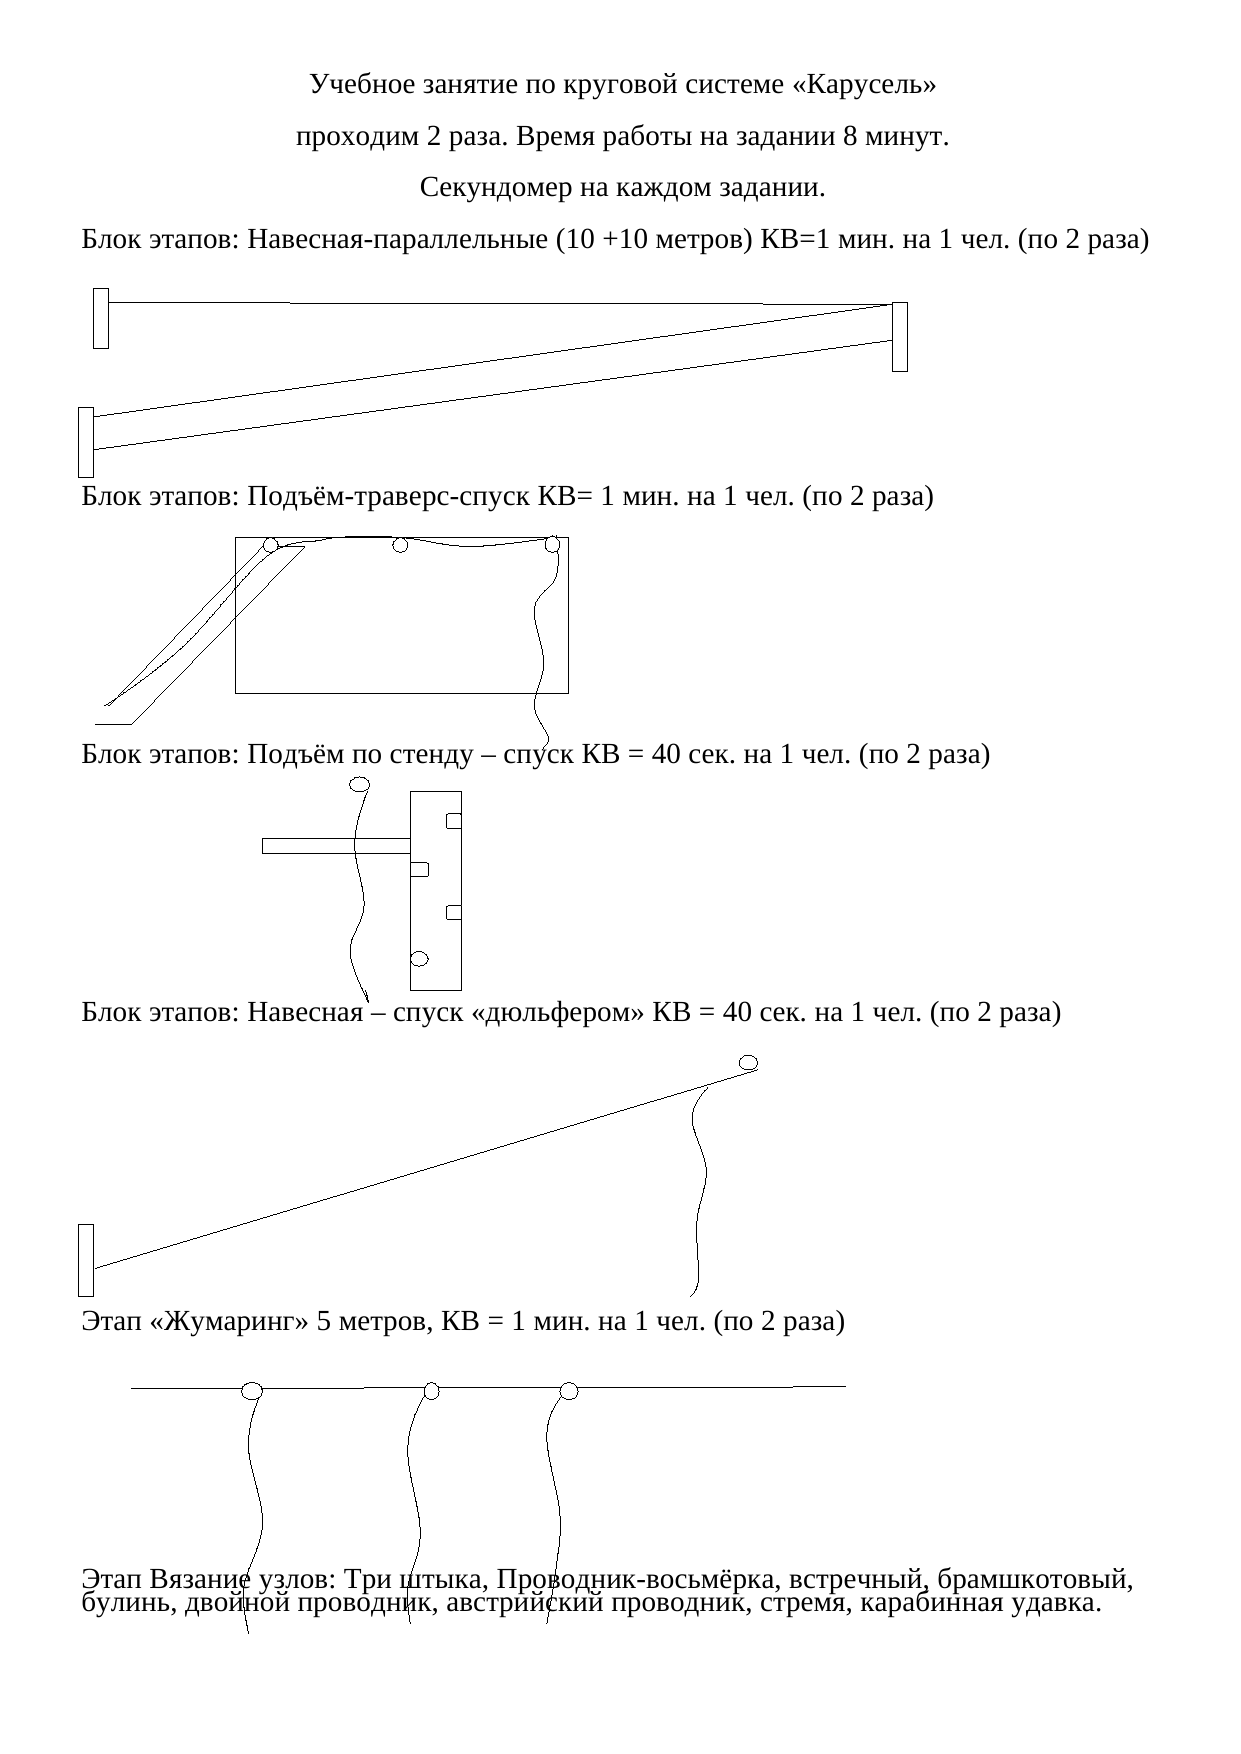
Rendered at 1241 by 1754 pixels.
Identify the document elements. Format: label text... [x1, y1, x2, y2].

text Секундомер на каждом задании. [81, 178, 1165, 201]
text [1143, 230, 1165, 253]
text Блок этапов: Подъём по стенду – спуск КВ = 40 сек. на 1 чел. (по 2 раза) [81, 745, 864, 768]
text Этап «Жумаринг» 5 метров, КВ = 1 мин. на 1 чел. (по 2 раза) [81, 1312, 720, 1336]
text Блок этапов: Подъём-траверс-спуск КВ= 1 мин. на 1 чел. (по 2 раза) [81, 487, 809, 511]
text Блок этапов: Навесная-параллельные (10 +10 метров) КВ=1 мин. на 1 чел. (по 2 раза) [81, 230, 561, 253]
text Блок этапов: Навесная-параллельные (10 +10 метров) КВ=1 мин. на 1 чел. (по 2 раза) [747, 230, 1023, 253]
text Этап Вязание узлов: Три штыка, Проводник-восьмёрка, встречный, брамшкотовый, булинь, двойной проводник, австрийский проводник, стремя, карабинная удавка. [81, 1570, 1165, 1616]
text Учебное занятие по круговой системе «Карусель» [81, 75, 1165, 98]
text Блок этапов: Навесная – спуск «дюльфером» КВ = 40 сек. на 1 чел. (по 2 раза) [561, 1003, 935, 1026]
text Блок этапов: Навесная – спуск «дюльфером» КВ = 40 сек. на 1 чел. (по 2 раза) [81, 1003, 558, 1026]
text проходим 2 раза. Время работы на задании 8 минут. [81, 127, 1165, 149]
text Блок этапов: Подъём-траверс-спуск КВ= 1 мин. на 1 чел. (по 2 раза) [806, 487, 1165, 511]
text Этап «Жумаринг» 5 метров, КВ = 1 мин. на 1 чел. (по 2 раза) [717, 1312, 1165, 1336]
